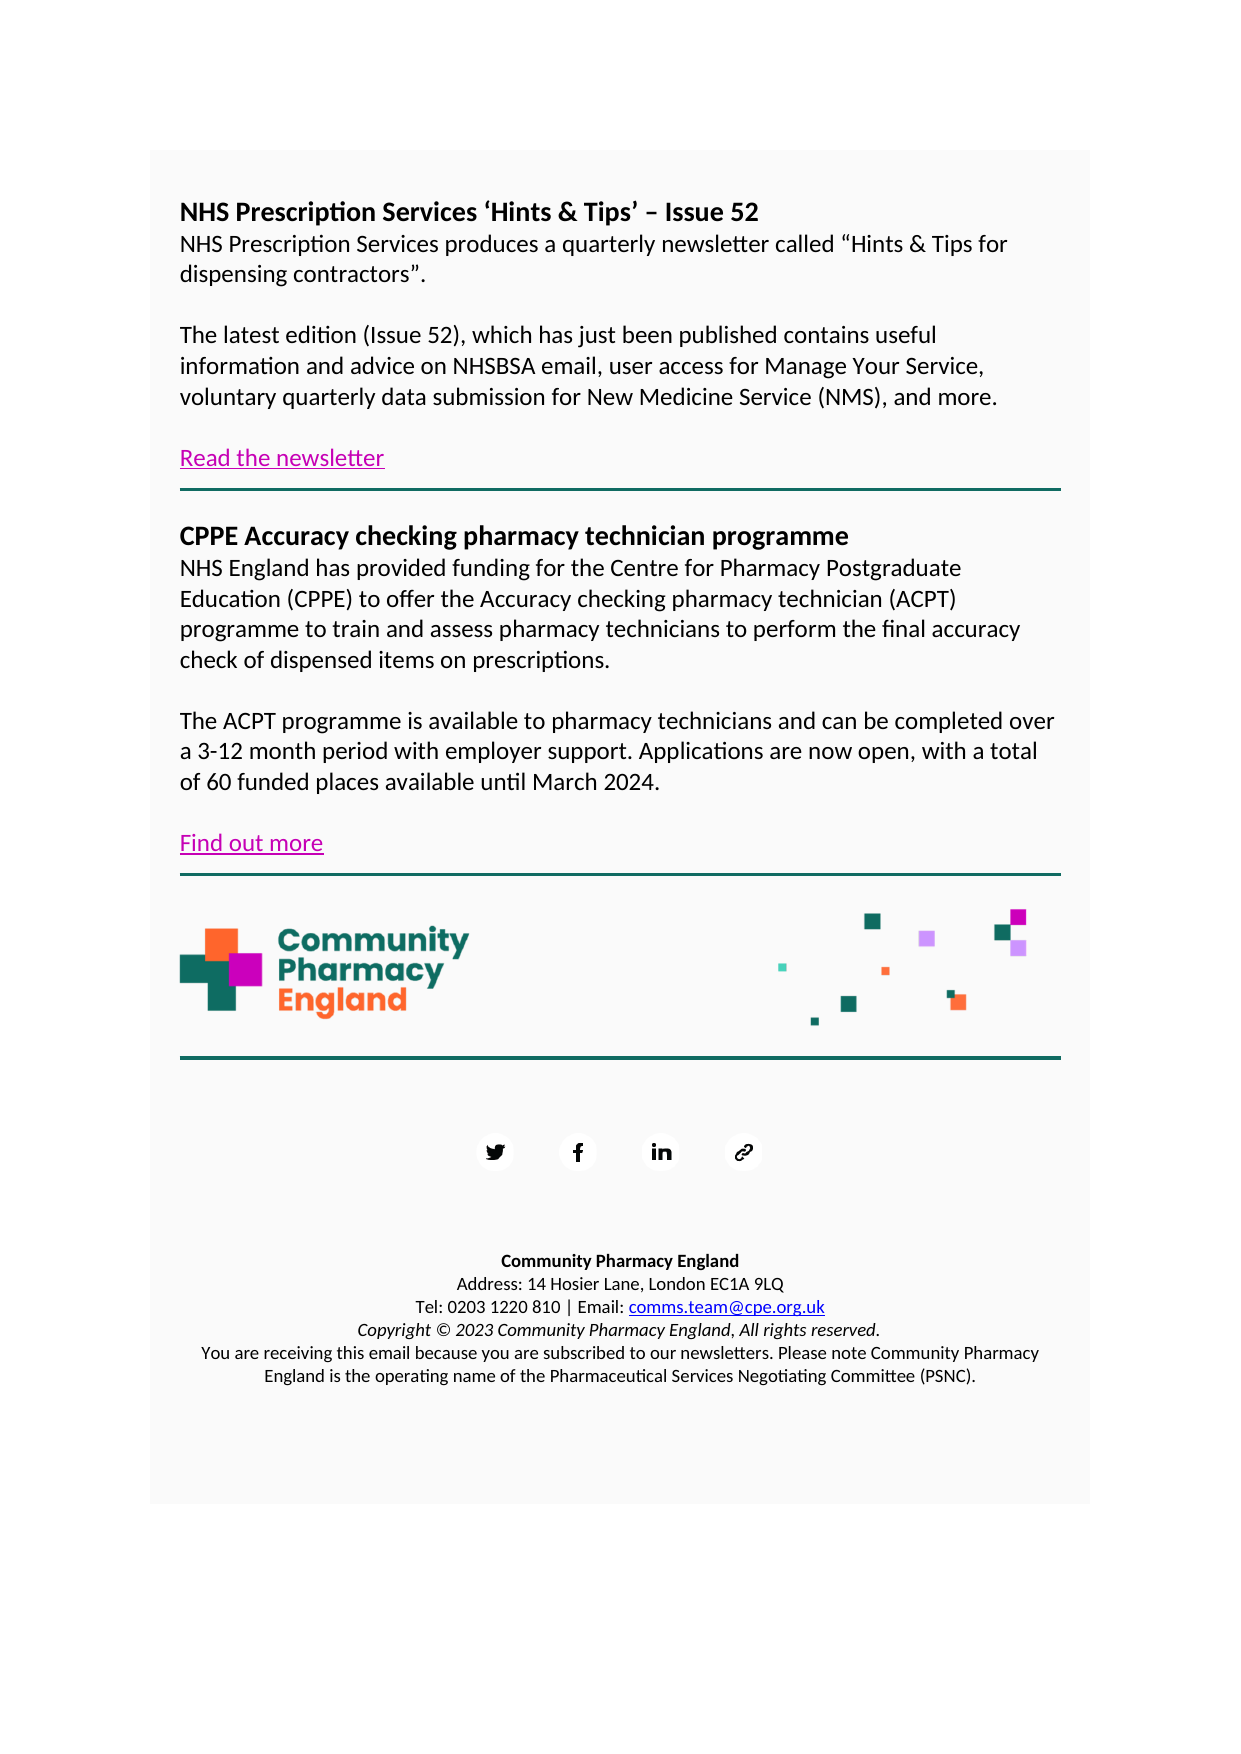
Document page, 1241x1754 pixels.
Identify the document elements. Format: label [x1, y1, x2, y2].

picture [559, 1133, 597, 1171]
picture [179, 903, 1061, 1041]
picture [476, 1133, 514, 1171]
picture [724, 1133, 763, 1171]
table_header [150, 150, 1090, 1504]
picture [642, 1133, 680, 1171]
